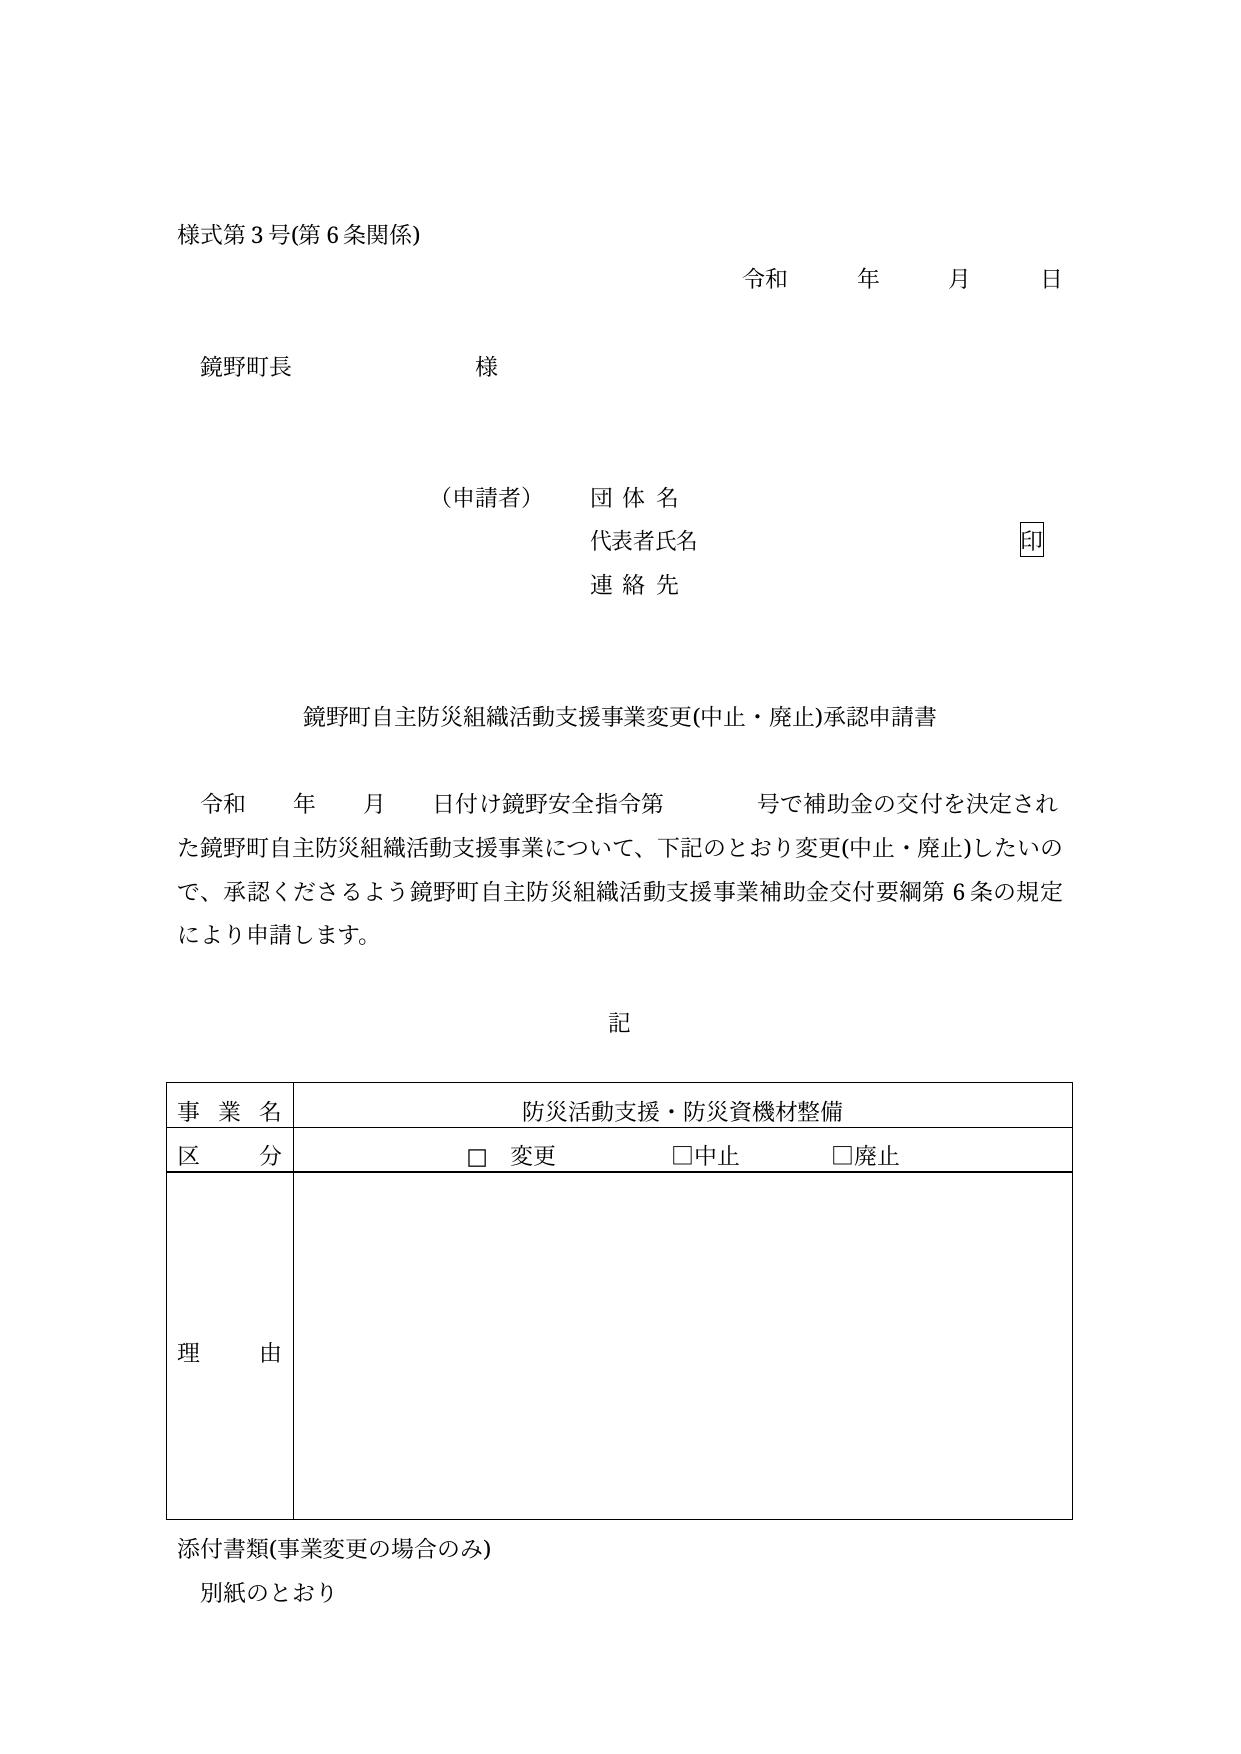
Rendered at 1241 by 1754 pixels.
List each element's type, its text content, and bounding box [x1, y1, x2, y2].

text 令和 年 月 日付け鏡野安全指令第 号で補助金の交付を決定された鏡野町自主防災組織活動支援事業について、下記のとおり変更(中止・廃止)したいので、承認くださるよう鏡野町自主防災組織活動支援事業補助金交付要綱第6条の規定により申請します。 [177, 776, 1063, 951]
text 令和 年 月 日 [177, 251, 1063, 294]
table_header 事業名 [167, 1083, 293, 1127]
text 鏡野町自主防災組織活動支援事業変更(中止・廃止)承認申請書 [177, 688, 1063, 732]
table_cell 区分 [167, 1128, 293, 1171]
text 添付書類(事業変更の場合のみ) [177, 1520, 1063, 1564]
table_cell [294, 1173, 1072, 1519]
text 鏡野町長 様 [177, 338, 1063, 382]
text 記 [177, 994, 1063, 1038]
text 様式第3号(第6条関係) [177, 207, 1063, 251]
table_cell □ 変更 □中止 □廃止 [294, 1128, 1072, 1171]
text 代表者氏名 印 [177, 513, 1063, 557]
text （申請者） 団体名 [177, 469, 1063, 513]
text 連絡先 [177, 557, 1063, 601]
table_cell 理由 [167, 1173, 293, 1519]
text 別紙のとおり [177, 1564, 1063, 1608]
table_header 防災活動支援・防災資機材整備 [294, 1083, 1072, 1127]
